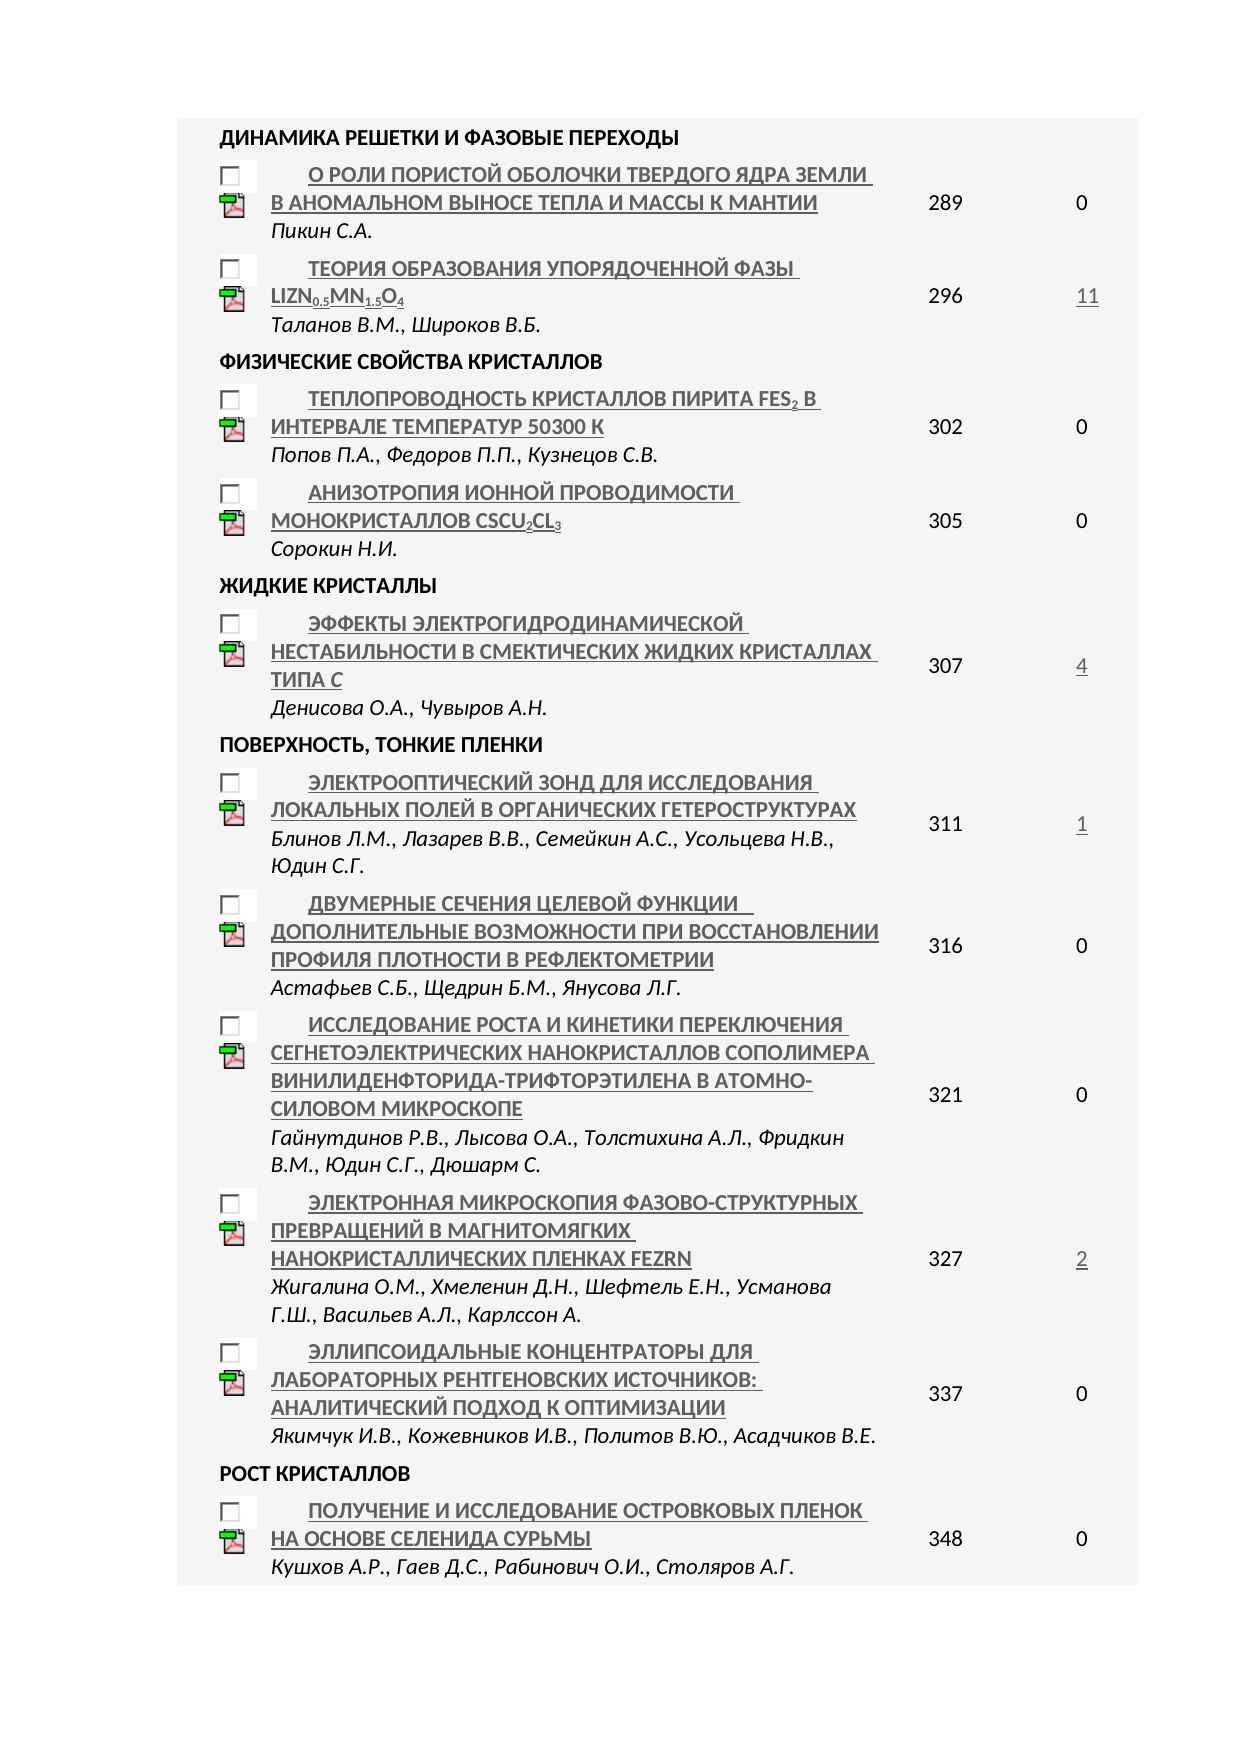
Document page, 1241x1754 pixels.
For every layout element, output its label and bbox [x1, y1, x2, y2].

picture [219, 1529, 245, 1554]
picture [219, 417, 245, 442]
picture [219, 641, 245, 667]
table_header [177, 118, 1137, 1585]
picture [219, 1370, 245, 1396]
picture [219, 286, 245, 312]
picture [219, 1043, 245, 1069]
picture [219, 922, 245, 947]
picture [219, 800, 245, 826]
picture [219, 193, 245, 218]
picture [219, 1221, 245, 1246]
picture [219, 510, 245, 536]
